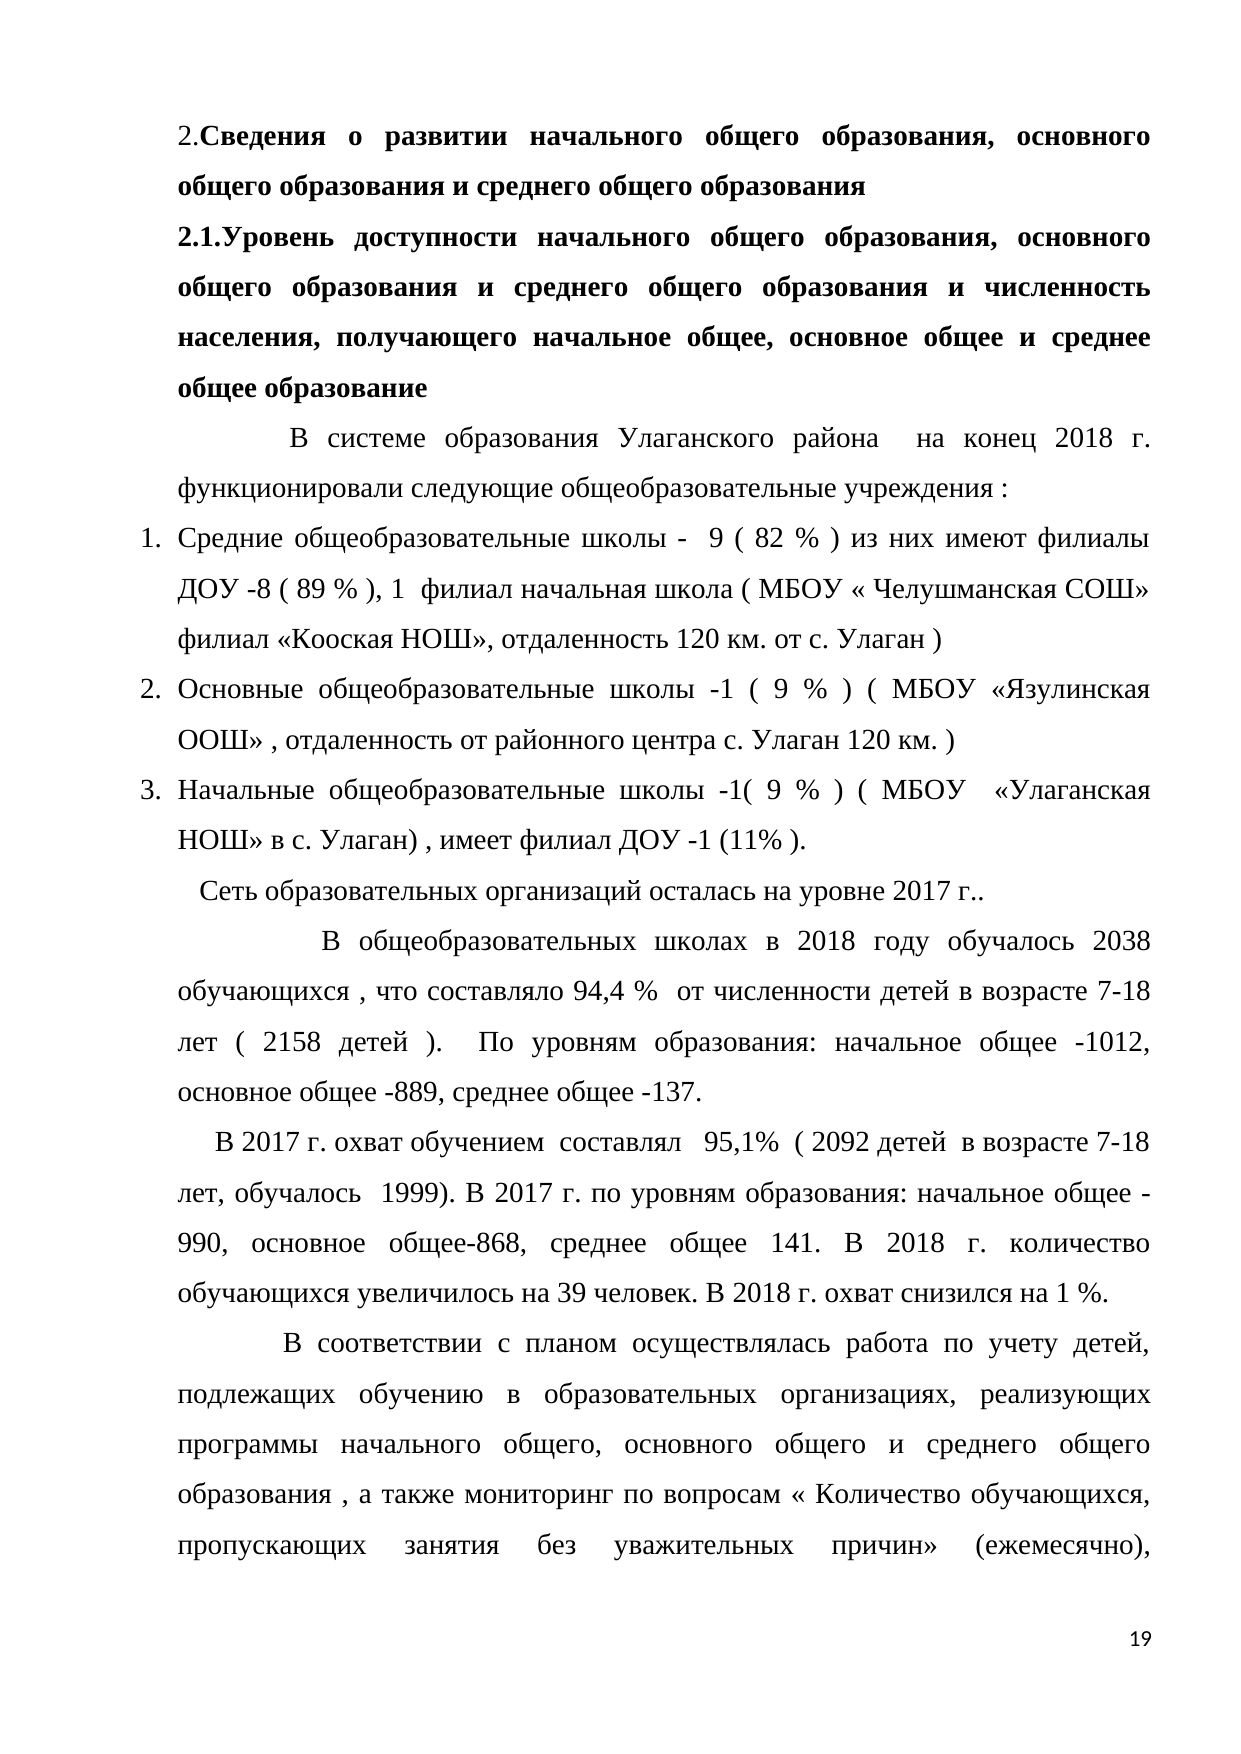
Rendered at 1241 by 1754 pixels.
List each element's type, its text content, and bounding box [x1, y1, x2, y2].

list Начальные общеобразовательные школы -1( 9 % ) ( МБОУ «Улаганская НОШ» в с. Улаган) , имеет филиал ДОУ -1 (11% ). [140, 772, 1152, 856]
list Средние общеобразовательные школы - 9 ( 82 % ) из них имеют филиалы ДОУ -8 ( 89 % ), 1 филиал начальная школа ( МБОУ « Челушманская СОШ» филиал «Кооская НОШ», отдаленность . от с. Улаган ) [140, 521, 1152, 655]
list 2.Сведения о развитии начального общего образования, основного общего образования и среднего общего образования [177, 118, 1152, 202]
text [177, 1326, 1152, 1560]
list В 2017 г. охват обучением составлял 95,1% ( 2092 детей в возрасте 7-18 лет, обучалось 1999). В 2017 г. по уровням образования: начальное общее -990, основное общее-868, среднее общее 141. В 2018 г. количество обучающихся увеличилось на 39 человек. В 2018 г. охват снизился на 1 %. [177, 1124, 1152, 1309]
list Основные общеобразовательные школы -1 ( 9 % ) ( МБОУ «Язулинская ООШ» , отдаленность от районного центра с. Улаган 120 км. ) [140, 672, 1152, 755]
list Сеть образовательных организаций осталась на уровне 2017 г.. [177, 873, 1152, 906]
list 2.1.Уровень доступности начального общего образования, основного общего образования и среднего общего образования и численность населения, получающего начальное общее, основное общее и среднее общее образование [177, 219, 1152, 403]
list В общеобразовательных школах в 2018 году обучалось 2038 обучающихся , что составляло 94,4 % от численности детей в возрасте 7-18 лет ( 2158 детей ). По уровням образования: начальное общее -1012, основное общее -889, среднее общее -137. [177, 923, 1152, 1108]
list В системе образования Улаганского района на конец 2018 г. функционировали следующие общеобразовательные учреждения : [177, 420, 1152, 504]
